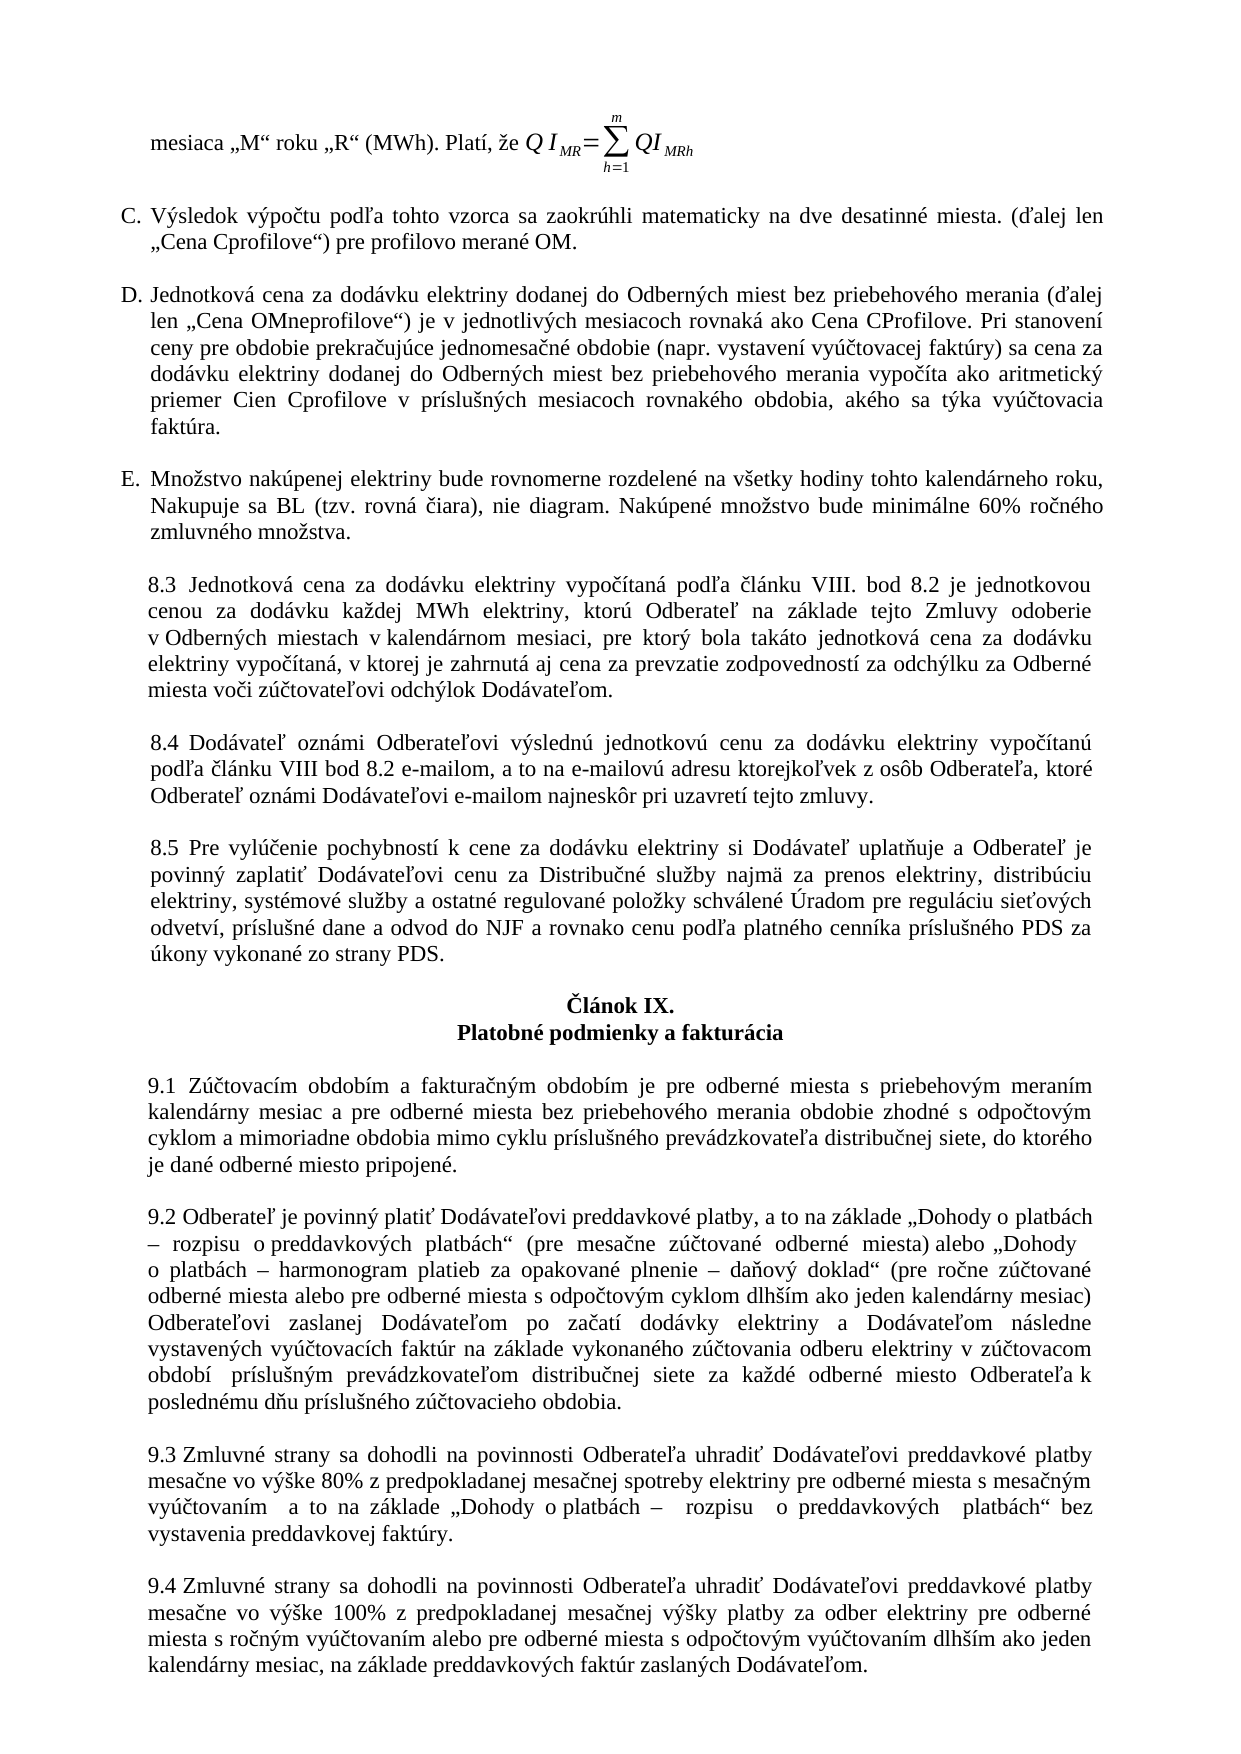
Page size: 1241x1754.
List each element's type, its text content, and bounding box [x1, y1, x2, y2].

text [150, 108, 1105, 176]
list Zmluvné strany sa dohodli na povinnosti Odberateľa uhradiť Dodávateľovi preddavkové platby mesačne vo výške 80% z predpokladanej mesačnej spotreby elektriny pre odberné miesta s mesačným vyúčtovaním a to na základe „Dohody o platbách – rozpisu o preddavkových platbách“ bez vystavenia preddavkovej faktúry. [148, 1441, 1093, 1546]
list Odberateľ je povinný platiť Dodávateľovi preddavkové platby, a to na základe „Dohody o platbách [148, 1203, 1105, 1230]
subtitle Článok IX. [328, 993, 913, 1019]
text o platbách – harmonogram platieb za opakované plnenie – daňový doklad“ (pre ročne zúčtované odberné miesta alebo pre odberné miesta s odpočtovým cyklom dlhším ako jeden kalendárny mesiac) Odberateľovi zaslanej Dodávateľom po začatí dodávky elektriny a Dodávateľom následne vystavených vyúčtovacích faktúr na základe vykonaného zúčtovania odberu elektriny v zúčtovacom období príslušným prevádzkovateľom distribučnej siete za každé odberné miesto Odberateľa k poslednému dňu príslušného zúčtovacieho obdobia. [148, 1256, 1093, 1414]
text – rozpisu o preddavkových platbách“ (pre mesačne zúčtované odberné miesta) alebo „Dohody [148, 1230, 1105, 1256]
text Platobné podmienky a fakturácia [328, 1019, 913, 1045]
list Množstvo nakúpenej elektriny bude rovnomerne rozdelené na všetky hodiny tohto kalendárneho roku, Nakupuje sa BL (tzv. rovná čiara), nie diagram. Nakúpené množstvo bude minimálne 60% ročného zmluvného množstva. [121, 466, 1105, 544]
list Zmluvné strany sa dohodli na povinnosti Odberateľa uhradiť Dodávateľovi preddavkové platby mesačne vo výške 100% z predpokladanej mesačnej výšky platby za odber elektriny pre odberné miesta s ročným vyúčtovaním alebo pre odberné miesta s odpočtovým vyúčtovaním dlhším ako jeden kalendárny mesiac, na základe preddavkových faktúr zaslaných Dodávateľom. [148, 1572, 1093, 1678]
list Zúčtovacím obdobím a fakturačným obdobím je pre odberné miesta s priebehovým meraním kalendárny mesiac a pre odberné miesta bez priebehového merania obdobie zhodné s odpočtovým cyklom a mimoriadne obdobia mimo cyklu príslušného prevádzkovateľa distribučnej siete, do ktorého je dané odberné miesto pripojené. [148, 1072, 1093, 1177]
list Dodávateľ oznámi Odberateľovi výslednú jednotkovú cenu za dodávku elektriny vypočítanú podľa článku VIII bod 8.2 e-mailom, a to na e-mailovú adresu ktorejkoľvek z osôb Odberateľa, ktoré Odberateľ oznámi Dodávateľovi e-mailom najneskôr pri uzavretí tejto zmluvy. [150, 729, 1093, 808]
list Výsledok výpočtu podľa tohto vzorca sa zaokrúhli matematicky na dve desatinné miesta. (ďalej len „Cena Cprofilove“) pre profilovo merané OM. [121, 202, 1105, 255]
list Jednotková cena za dodávku elektriny vypočítaná podľa článku VIII. bod 8.2 je jednotkovou cenou za dodávku každej MWh elektriny, ktorú Odberateľ na základe tejto Zmluvy odoberie v Odberných miestach v kalendárnom mesiaci, pre ktorý bola takáto jednotková cena za dodávku elektriny vypočítaná, v ktorej je zahrnutá aj cena za prevzatie zodpovedností za odchýlku za Odberné miesta voči zúčtovateľovi odchýlok Dodávateľom. [148, 571, 1093, 703]
list Pre vylúčenie pochybností k cene za dodávku elektriny si Dodávateľ uplatňuje a Odberateľ je povinný zaplatiť Dodávateľovi cenu za Distribučné služby najmä za prenos elektriny, distribúciu elektriny, systémové služby a ostatné regulované položky schválené Úradom pre reguláciu sieťových odvetví, príslušné dane a odvod do NJF a rovnako cenu podľa platného cenníka príslušného PDS za úkony vykonané zo strany PDS. [150, 834, 1093, 966]
list Jednotková cena za dodávku elektriny dodanej do Odberných miest bez priebehového merania (ďalej len „Cena OMneprofilove“) je v jednotlivých mesiacoch rovnaká ako Cena CProfilove. Pri stanovení ceny pre obdobie prekračujúce jednomesačné obdobie (napr. vystavení vyúčtovacej faktúry) sa cena za dodávku elektriny dodanej do Odberných miest bez priebehového merania vypočíta ako aritmetický priemer Cien Cprofilove v príslušných mesiacoch rovnakého obdobia, akého sa týka vyúčtovacia faktúra. [121, 281, 1105, 439]
